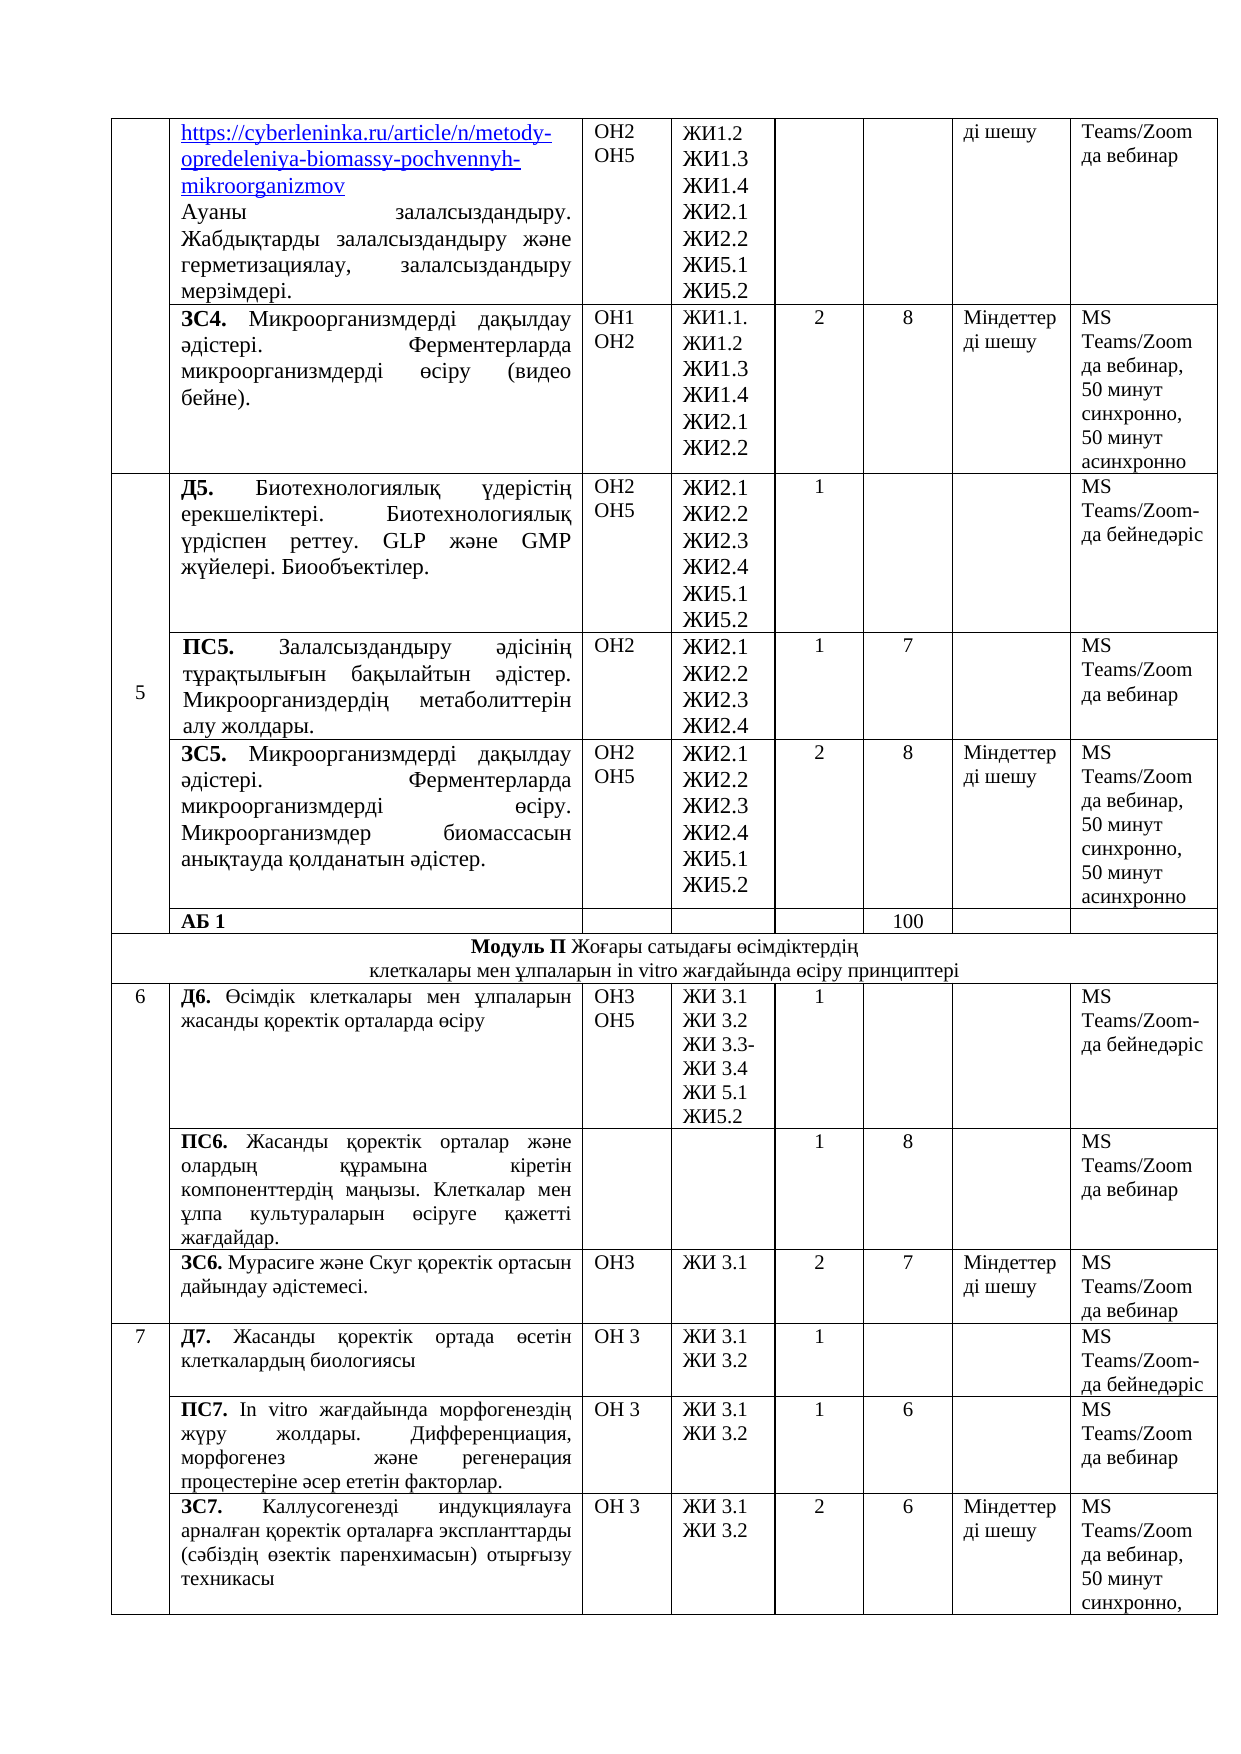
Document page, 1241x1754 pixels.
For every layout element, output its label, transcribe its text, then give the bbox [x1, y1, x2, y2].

table_cell ЖИ2.1 ЖИ2.2 ЖИ2.3 ЖИ2.4 ЖИ5.1 ЖИ5.2 [672, 474, 774, 632]
table_cell ОН3 ОН5 [583, 984, 671, 1128]
table_cell ОН1 ОН2 ОН5 [583, 119, 671, 304]
table_cell 1 [776, 633, 863, 739]
table_cell MS Teams/Zoom- да бейнедәріс [1071, 984, 1217, 1128]
table_cell Модуль П Жоғары сатыдағы өсімдіктердің клеткалары мен ұлпаларын in vitro жағдайында өсіру принциптері [112, 934, 1217, 982]
table_cell 7 [112, 1324, 169, 1614]
table_cell 2 [776, 305, 863, 473]
table_cell Міндеттерді шешу [953, 1494, 1070, 1614]
table_cell ЖИ 3.1 ЖИ 3.2 [672, 1324, 774, 1396]
table_cell 7 [864, 633, 952, 739]
table_cell [953, 1129, 1070, 1249]
table_cell ЖИ2.1 ЖИ2.2 ЖИ2.3 ЖИ2.4 ЖИ5.1 ЖИ5.2 [672, 740, 774, 908]
table_cell 100 [864, 909, 952, 933]
table_cell ОН2 [583, 633, 671, 739]
table_cell ЖИ 3.1 [672, 1250, 774, 1322]
table_cell 8 [864, 305, 952, 473]
table_cell [583, 909, 671, 933]
table_cell 2 [776, 1494, 863, 1614]
table_cell Д6. Өсімдік клеткалары мен ұлпаларын жасанды қоректік орталарда өсіру [170, 984, 582, 1128]
table_cell [1071, 909, 1217, 933]
table_cell ЖИ 3.1 ЖИ 3.2 [672, 1397, 774, 1493]
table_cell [170, 119, 582, 304]
table_cell MS Teams/Zoom да вебинар [1071, 1397, 1217, 1493]
table_cell Д5. Биотехнологиялық үдерістің ерекшеліктері. Биотехнологиялық үрдіспен реттеу. GLP және GMP жүйелері. Биообъектілер. [170, 474, 582, 632]
table_cell ОН 3 [583, 1324, 671, 1396]
table_cell 8 [864, 740, 952, 908]
table_cell ОН2 ОН5 [583, 474, 671, 632]
table_cell [953, 984, 1070, 1128]
table_cell 7 [864, 119, 952, 304]
table_cell 7 [864, 1250, 952, 1322]
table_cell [1071, 119, 1217, 304]
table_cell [672, 119, 774, 304]
table_cell MS Teams/Zoom да вебинар [1071, 1129, 1217, 1249]
table_cell 5 [112, 474, 169, 933]
table_cell ЖИ 3.1 ЖИ 3.2 [672, 1494, 774, 1614]
table_cell MS Teams/Zoom да вебинар [1071, 633, 1217, 739]
table_cell [953, 1324, 1070, 1396]
table_cell [953, 633, 1070, 739]
table_cell ПС6. Жасанды қоректік орталар және олардың құрамына кіретін компоненттердің маңызы. Клеткалар мен ұлпа культураларын өсіруге қажетті жағдайдар. [170, 1129, 582, 1249]
table_cell ЗС6. Мурасиге және Скуг қоректік ортасын дайындау әдістемесі. [170, 1250, 582, 1322]
table_cell ЖИ 3.1 ЖИ 3.2 ЖИ 3.3- ЖИ 3.4 ЖИ 5.1 ЖИ5.2 [672, 984, 774, 1128]
table_cell MS Teams/Zoom да вебинар, 50 минут синхронно, 50 минут асинхронно [1071, 305, 1217, 473]
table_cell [170, 1494, 582, 1614]
table_cell ЖИ1.1. ЖИ1.2 ЖИ1.3 ЖИ1.4 ЖИ2.1 ЖИ2.2 [672, 305, 774, 473]
table_cell MS Teams/Zoom да вебинар, 50 минут синхронно, 50 минут асинхронно [1071, 740, 1217, 908]
table_cell [864, 474, 952, 632]
table_cell [672, 909, 774, 933]
table_cell 1 [776, 1324, 863, 1396]
table_cell Міндеттерді шешу [953, 740, 1070, 908]
table_cell ЖИ2.1 ЖИ2.2 ЖИ2.3 ЖИ2.4 [672, 633, 774, 739]
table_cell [1071, 1494, 1217, 1614]
table_cell 6 [864, 1494, 952, 1614]
table_cell [672, 1129, 774, 1249]
table_cell Міндеттерді шешу [953, 119, 1070, 304]
table_cell 1 [776, 1129, 863, 1249]
table_cell MS Teams/Zoom- да бейнедәріс [1071, 1324, 1217, 1396]
table_cell ОН1 ОН2 [583, 305, 671, 473]
table_cell ЗС4. Микроорганизмдерді дақылдау әдістері. Ферментерларда микроорганизмдерді өсіру (видео бейне). [170, 305, 582, 473]
table_cell 1 [776, 1397, 863, 1493]
table_cell [583, 1129, 671, 1249]
table_cell ОН3 [583, 1250, 671, 1322]
table_cell [776, 909, 863, 933]
table_cell 8 [864, 1129, 952, 1249]
table_cell 1 [776, 119, 863, 304]
table_cell 6 [864, 1397, 952, 1493]
table_cell 2 [776, 740, 863, 908]
table_cell Міндеттерді шешу [953, 1250, 1070, 1322]
table_cell [864, 1324, 952, 1396]
table_cell 6 [112, 984, 169, 1322]
table_cell ПС7. In vitro жағдайында морфогенездің жүру жолдары. Дифференциация, морфогенез және регенерация процестеріне әсер ететін факторлар. [170, 1397, 582, 1493]
table_cell MS Teams/Zoom да вебинар [1071, 1250, 1217, 1322]
table_cell ОН 3 [583, 1494, 671, 1614]
table_cell Міндеттерді шешу [953, 305, 1070, 473]
table_cell MS Teams/Zoom- да бейнедәріс [1071, 474, 1217, 632]
table_cell 1 [776, 984, 863, 1128]
table_cell ПС5. Залалсыздандыру әдісінің тұрақтылығын бақылайтын әдістер. Микроорганиздердің метаболиттерін алу жолдары. [170, 633, 582, 739]
table_cell АБ 1 [170, 909, 582, 933]
table_cell [864, 984, 952, 1128]
table_cell [953, 474, 1070, 632]
table_cell ОН2 ОН5 [583, 740, 671, 908]
table_cell 2 [776, 1250, 863, 1322]
table_cell Д7. Жасанды қоректік ортада өсетін клеткалардың биологиясы [170, 1324, 582, 1396]
table_cell ЗС5. Микроорганизмдерді дақылдау әдістері. Ферментерларда микроорганизмдерді өсіру. Микроорганизмдер биомассасын анықтауда қолданатын әдістер. [170, 740, 582, 908]
table_cell ОН 3 [583, 1397, 671, 1493]
table_cell [953, 1397, 1070, 1493]
table_cell 1 [776, 474, 863, 632]
table_cell [953, 909, 1070, 933]
